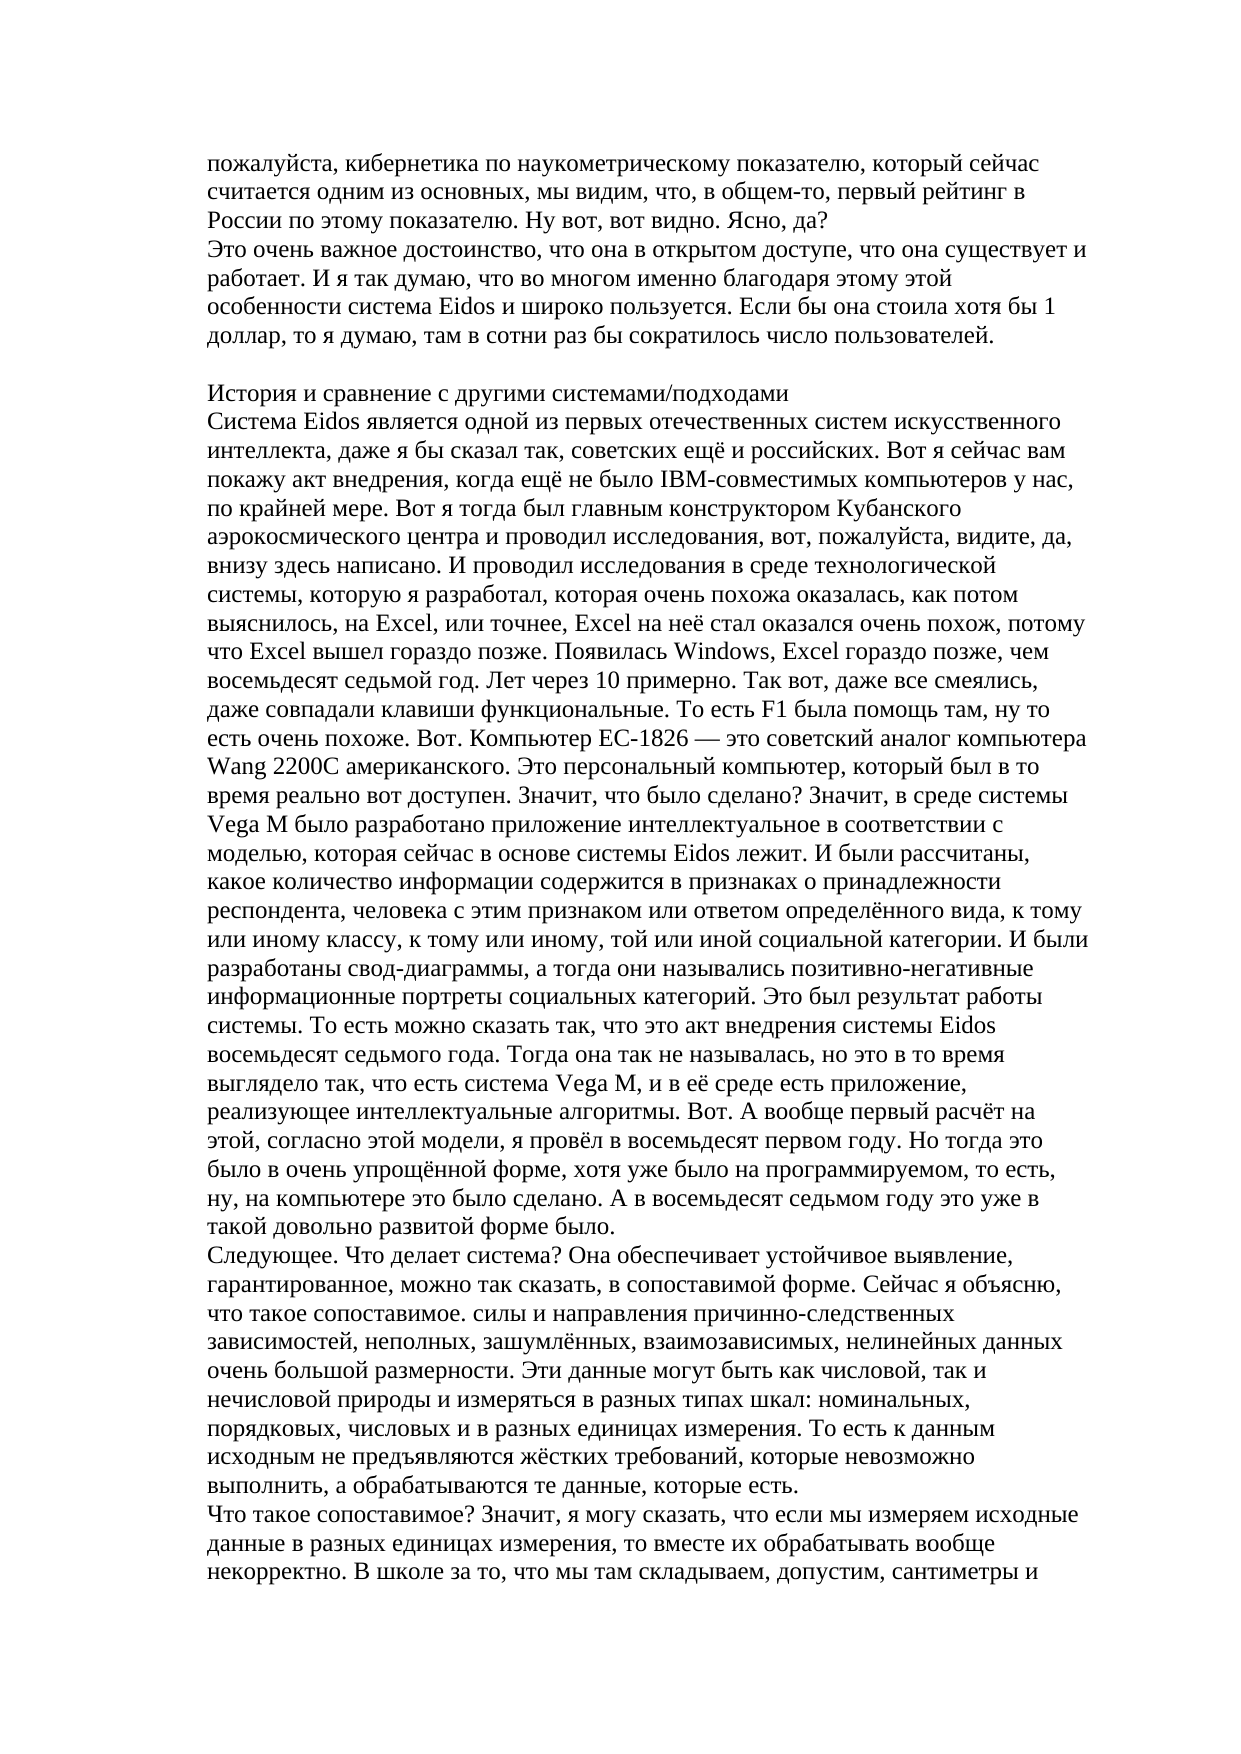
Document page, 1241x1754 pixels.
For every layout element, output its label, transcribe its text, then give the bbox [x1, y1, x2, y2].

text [207, 1499, 1092, 1585]
text Следующее. Что делает система? Она обеспечивает устойчивое выявление, гарантированное, можно так сказать, в сопоставимой форме. Сейчас я объясню, что такое сопоставимое. силы и направления причинно-следственных зависимостей, неполных, зашумлённых, взаимозависимых, нелинейных данных очень большой размерности. Эти данные могут быть как числовой, так и нечисловой природы и измеряться в разных типах шкал: номинальных, порядковых, числовых и в разных единицах измерения. То есть к данным исходным не предъявляются жёстких требований, которые невозможно выполнить, а обрабатываются те данные, которые есть. [207, 1240, 1092, 1499]
text Система Eidos является одной из первых отечественных систем искусственного интеллекта, даже я бы сказал так, советских ещё и российских. Вот я сейчас вам покажу акт внедрения, когда ещё не было IBM-совместимых компьютеров у нас, по крайней мере. Вот я тогда был главным конструктором Кубанского аэрокосмического центра и проводил исследования, вот, пожалуйста, видите, да, внизу здесь написано. И проводил исследования в среде технологической системы, которую я разработал, которая очень похожа оказалась, как потом выяснилось, на Excel, или точнее, Excel на неё стал оказался очень похож, потому что Excel вышел гораздо позже. Появилась Windows, Excel гораздо позже, чем восемьдесят седьмой год. Лет через 10 примерно. Так вот, даже все смеялись, даже совпадали клавиши функциональные. То есть F1 была помощь там, ну то есть очень похоже. Вот. Компьютер ЕС-1826 — это советский аналог компьютера Wang 2200C американского. Это персональный компьютер, который был в то время реально вот доступен. Значит, что было сделано? Значит, в среде системы Vega M было разработано приложение интеллектуальное в соответствии с моделью, которая сейчас в основе системы Eidos лежит. И были рассчитаны, какое количество информации содержится в признаках о принадлежности респондента, человека с этим признаком или ответом определённого вида, к тому или иному классу, к тому или иному, той или иной социальной категории. И были разработаны свод-диаграммы, а тогда они назывались позитивно-негативные информационные портреты социальных категорий. Это был результат работы системы. То есть можно сказать так, что это акт внедрения системы Eidos восемьдесят седьмого года. Тогда она так не называлась, но это в то время выглядело так, что есть система Vega M, и в её среде есть приложение, реализующее интеллектуальные алгоритмы. Вот. А вообще первый расчёт на этой, согласно этой модели, я провёл в восемьдесят первом году. Но тогда это было в очень упрощённой форме, хотя уже было на программируемом, то есть, ну, на компьютере это было сделано. А в восемьдесят седьмом году это уже в такой довольно развитой форме было. [207, 406, 1092, 1240]
text Это очень важное достоинство, что она в открытом доступе, что она существует и работает. И я так думаю, что во многом именно благодаря этому этой особенности система Eidos и широко пользуется. Если бы она стоила хотя бы 1 доллар, то я думаю, там в сотни раз бы сократилось число пользователей. [207, 234, 1092, 349]
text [207, 148, 1092, 234]
text История и сравнение с другими системами/подходами [207, 378, 1092, 406]
